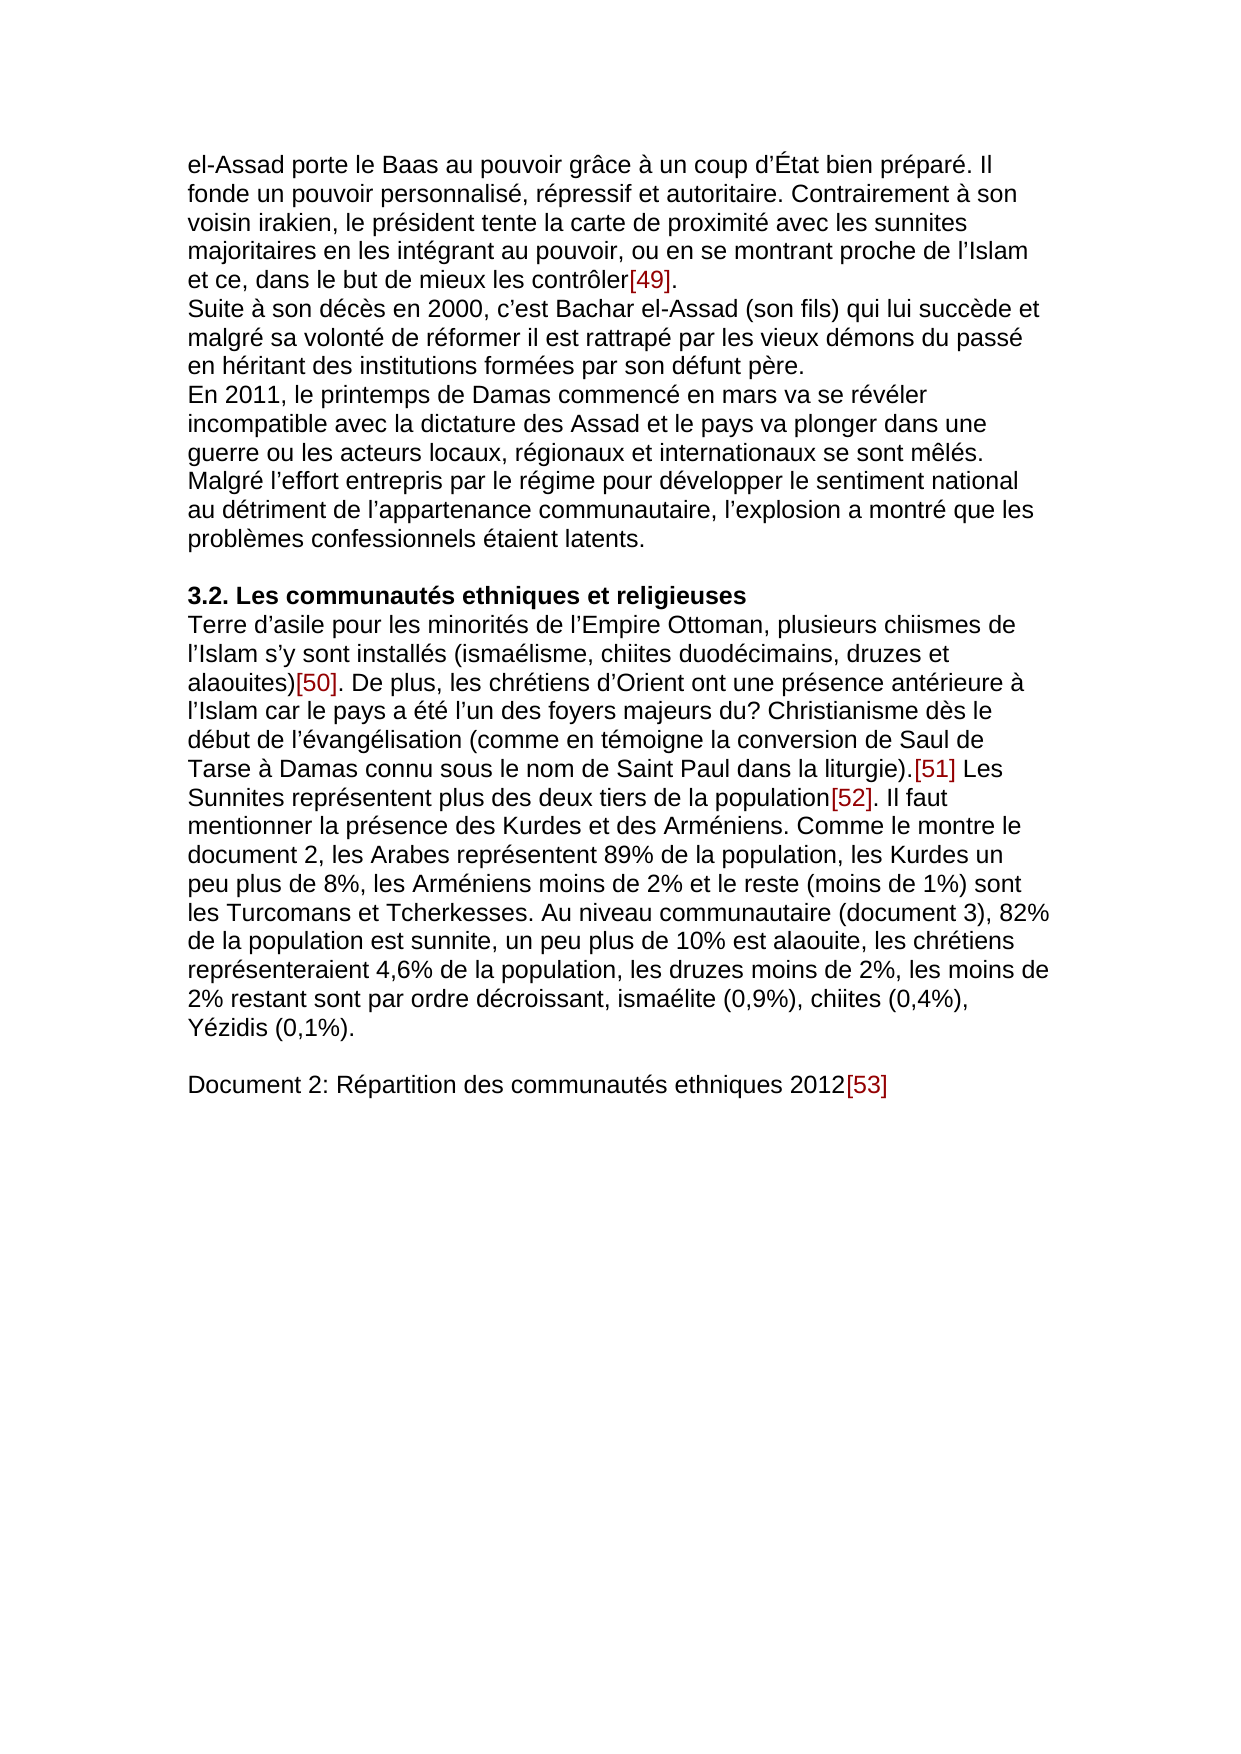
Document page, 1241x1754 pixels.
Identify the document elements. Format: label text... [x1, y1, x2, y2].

text Malgré l’effort entrepris par le régime pour développer le sentiment national au détriment de l’appartenance communautaire, l’explosion a montré que les problèmes confessionnels étaient latents. [187, 466, 1053, 552]
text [187, 150, 1053, 294]
text Suite à son décès en 2000, c’est Bachar el-Assad (son fils) qui lui succède et malgré sa volonté de réformer il est rattrapé par les vieux démons du passé en héritant des institutions formées par son défunt père. [187, 294, 1053, 380]
text Terre d’asile pour les minorités de l’Empire Ottoman, plusieurs chiismes de l’Islam s’y sont installés (ismaélisme, chiites duodécimains, druzes et alaouites)[50]. De plus, les chrétiens d’Orient ont une présence antérieure à l’Islam car le pays a été l’un des foyers majeurs du? Christianisme dès le début de l’évangélisation (comme en témoigne la conversion de Saul de Tarse à Damas connu sous le nom de Saint Paul dans la liturgie).[51] Les Sunnites représentent plus des deux tiers de la population[52]. Il faut mentionner la présence des Kurdes et des Arméniens. Comme le montre le document 2, les Arabes représentent 89% de la population, les Kurdes un peu plus de 8%, les Arméniens moins de 2% et le reste (moins de 1%) sont les Turcomans et Tcherkesses. Au niveau communautaire (document 3), 82% de la population est sunnite, un peu plus de 10% est alaouite, les chrétiens représenteraient 4,6% de la population, les druzes moins de 2%, les moins de 2% restant sont par ordre décroissant, ismaélite (0,9%), chiites (0,4%), Yézidis (0,1%). [187, 610, 1053, 1041]
text 3.2. Les communautés ethniques et religieuses [187, 581, 1053, 610]
text Document 2: Répartition des communautés ethniques 2012[53] [187, 1070, 1053, 1099]
text En 2011, le printemps de Damas commencé en mars va se révéler incompatible avec la dictature des Assad et le pays va plonger dans une guerre ou les acteurs locaux, régionaux et internationaux se sont mêlés. [187, 380, 1053, 466]
